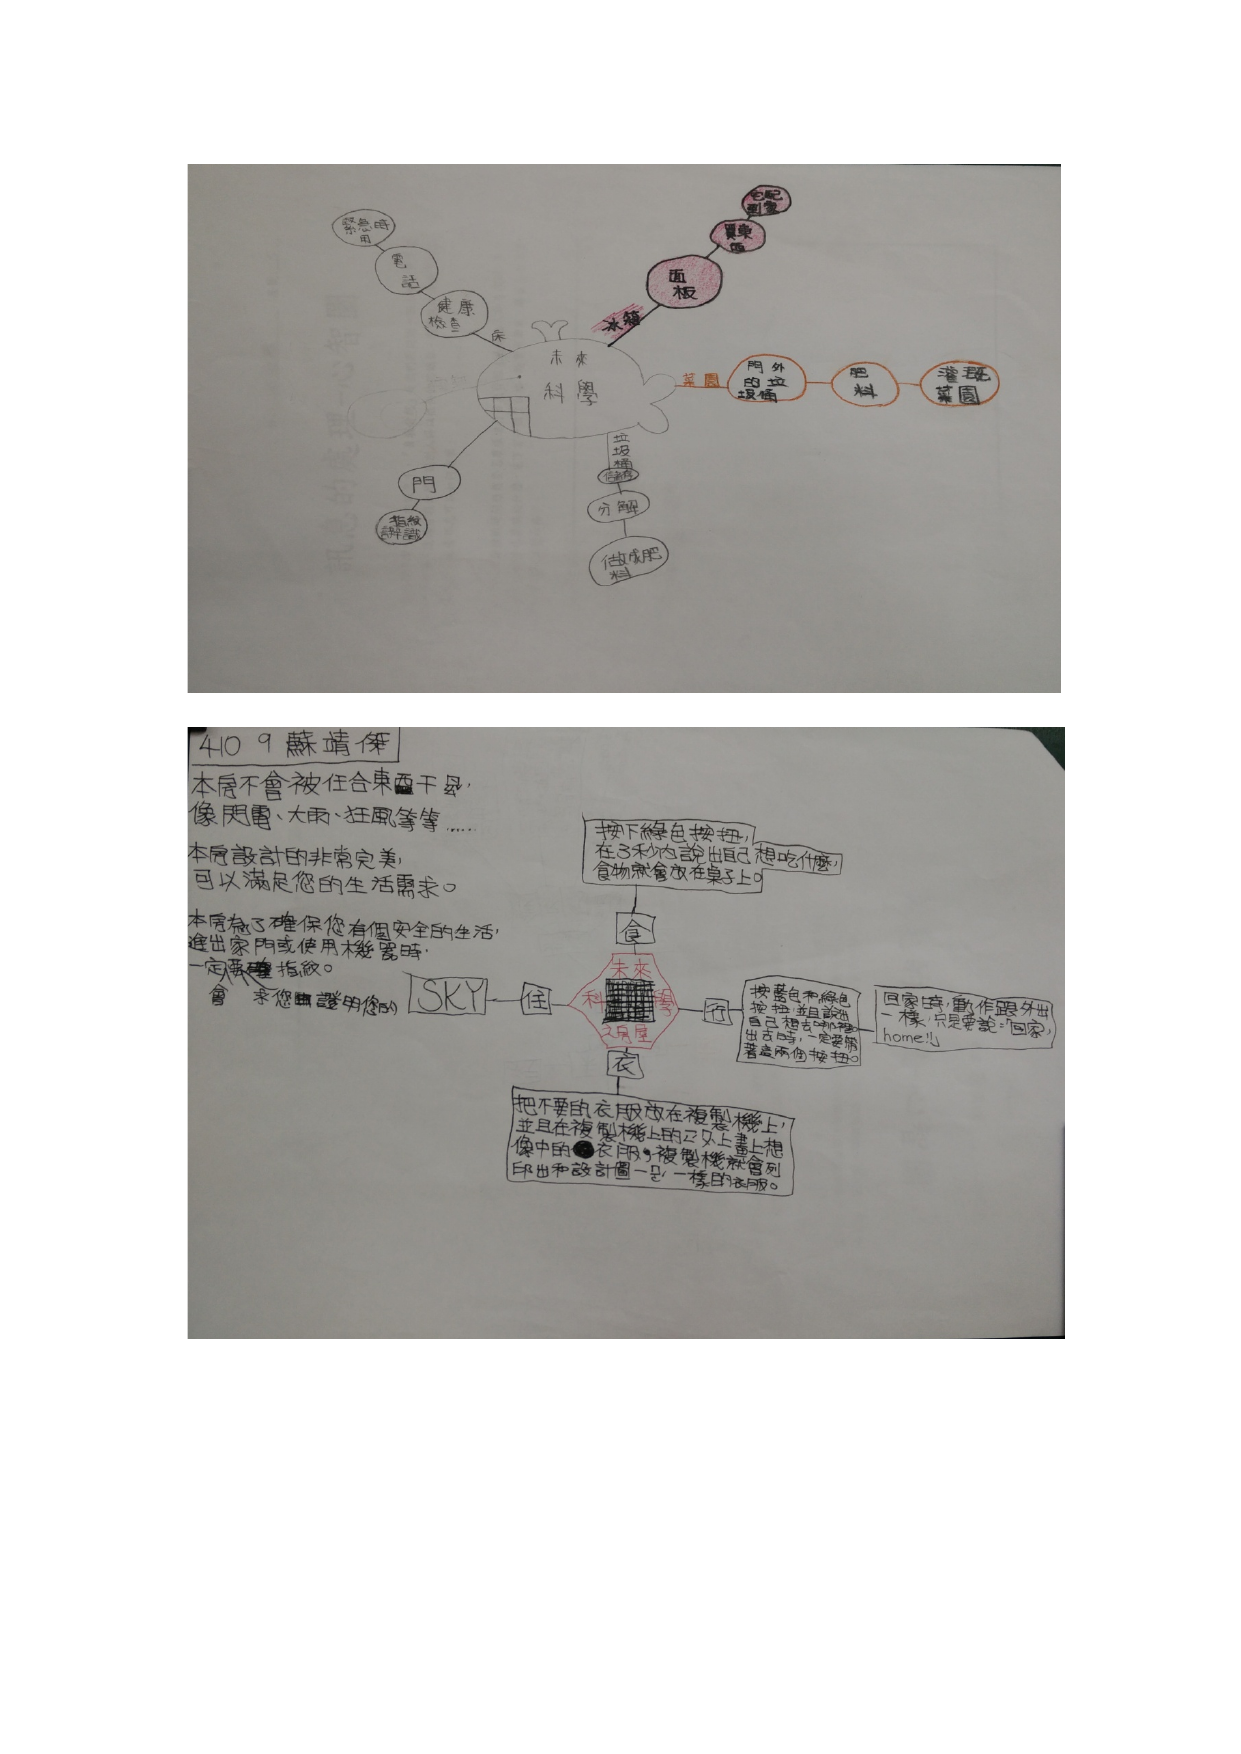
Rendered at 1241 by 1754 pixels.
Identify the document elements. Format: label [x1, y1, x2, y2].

picture [187, 727, 1065, 1339]
picture [187, 164, 1061, 693]
